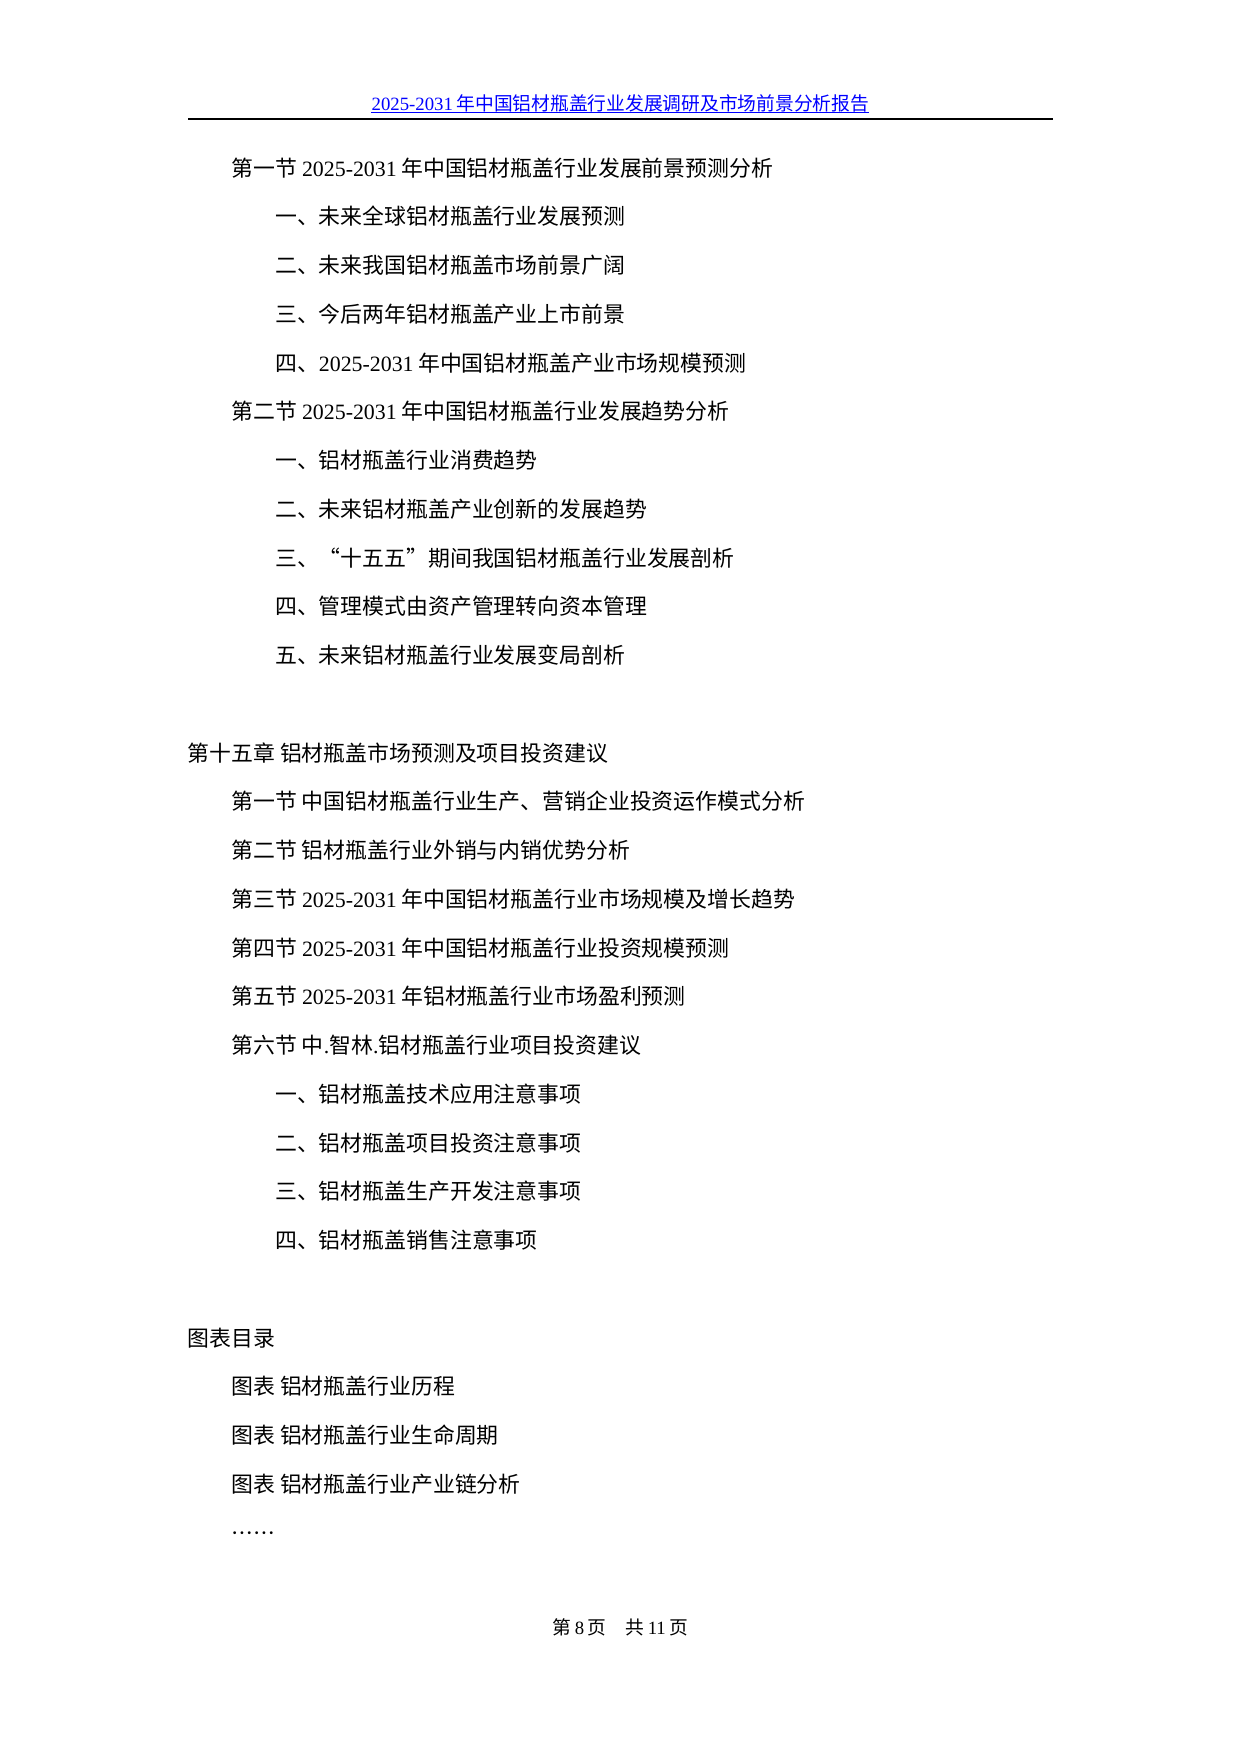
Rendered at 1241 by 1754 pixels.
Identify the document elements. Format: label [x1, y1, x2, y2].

text [187, 150, 1053, 1548]
